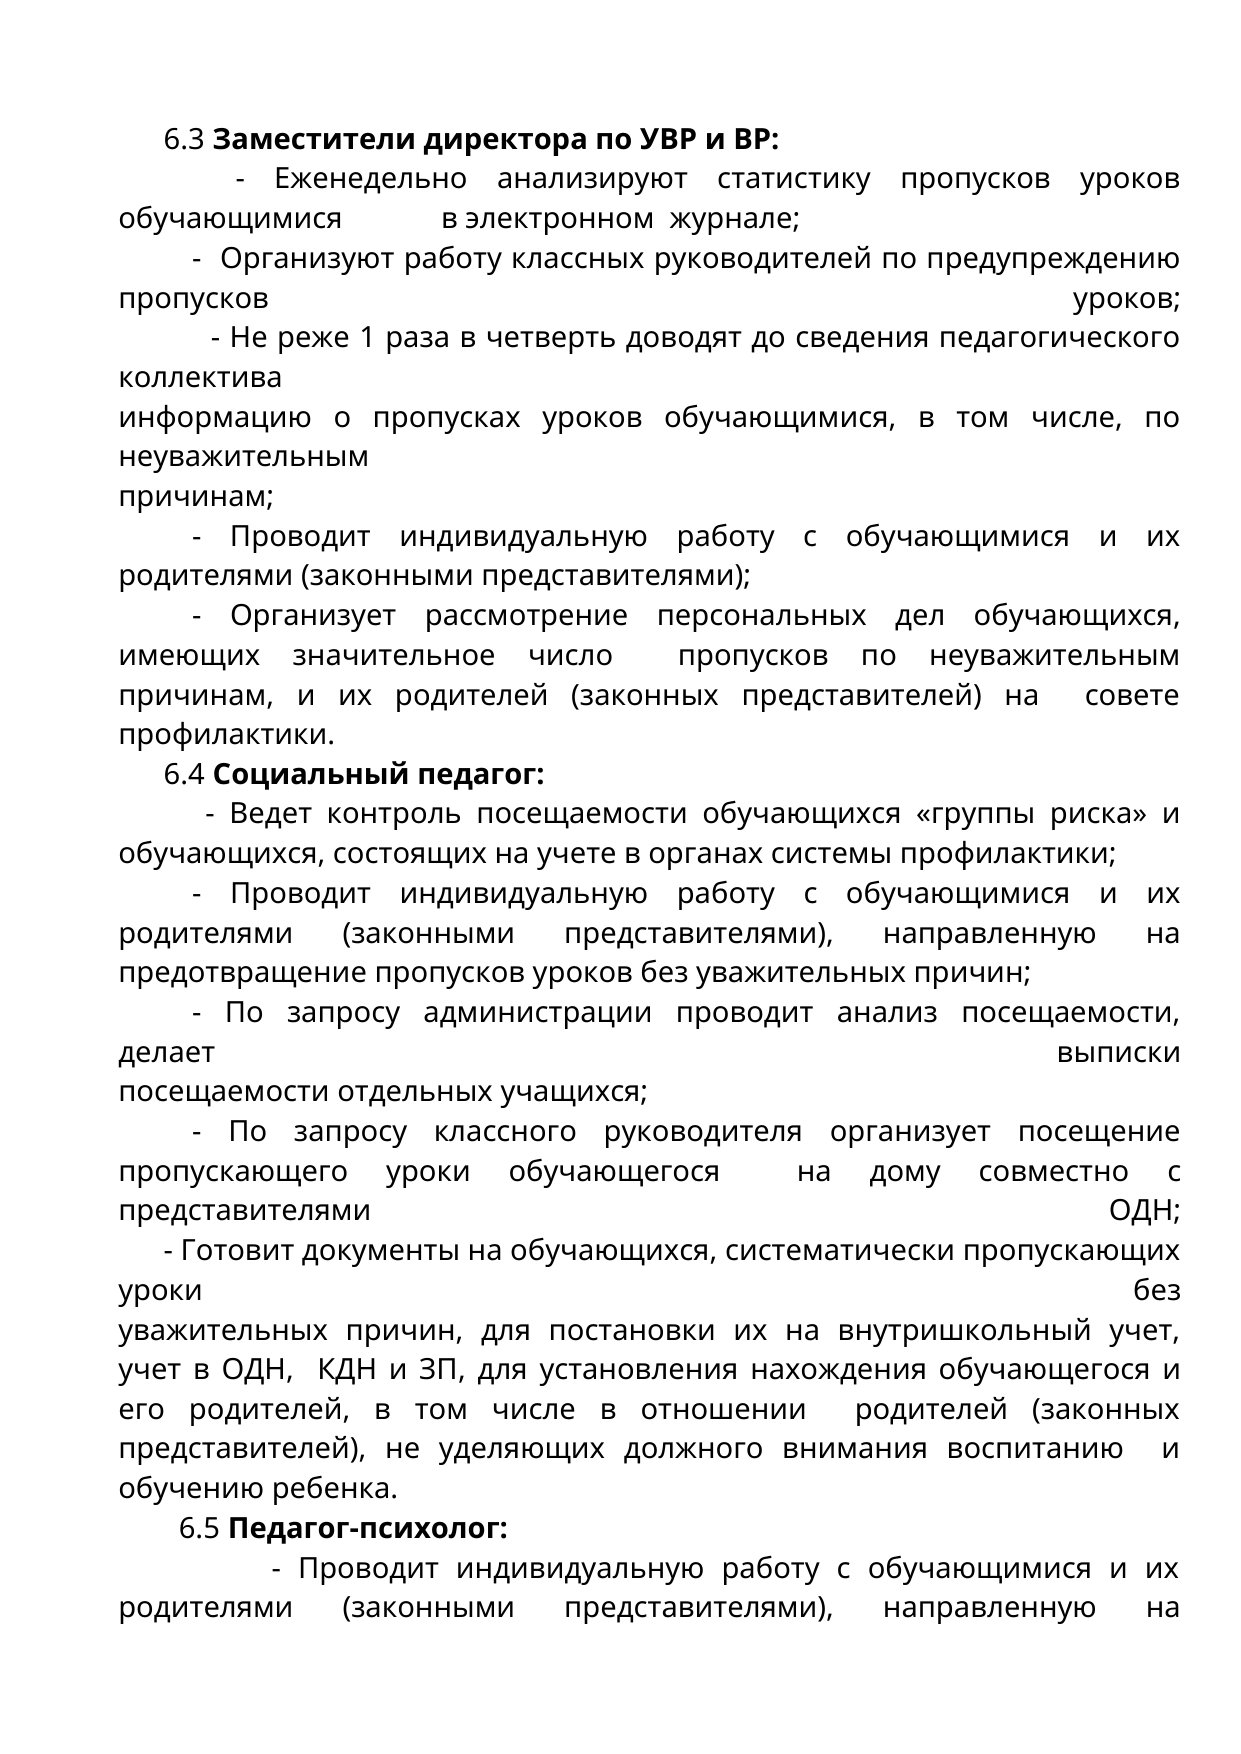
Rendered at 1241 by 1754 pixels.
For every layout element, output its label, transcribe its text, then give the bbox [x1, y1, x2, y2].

text 6.3 Заместители директора по УВР и ВР: [118, 118, 1181, 158]
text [118, 1547, 1181, 1626]
text - По запросу классного руководителя организует посещение пропускающего уроки обучающегося на дому совместно с представителями ОДН; - Готовит документы на обучающихся, систематически пропускающих уроки без уважительных причин, для постановки их на внутришкольный учет, учет в ОДН, КДН и ЗП, для установления нахождения обучающегося и его родителей, в том числе в отношении родителей (законных представителей), не уделяющих должного внимания воспитанию и обучению ребенка. [118, 1110, 1181, 1507]
text 6.5 Педагог-психолог: [118, 1507, 1181, 1547]
text - Ведет контроль посещаемости обучающихся «группы риска» и обучающихся, состоящих на учете в органах системы профилактики; [118, 793, 1181, 872]
text - Проводит индивидуальную работу с обучающимися и их родителями (законными представителями), направленную на предотвращение пропусков уроков без уважительных причин; [118, 872, 1181, 991]
text - Еженедельно анализируют статистику пропусков уроков обучающимися в электронном журнале; [118, 158, 1181, 237]
text 6.4 Социальный педагог: [118, 753, 1181, 793]
text - Организует рассмотрение персональных дел обучающихся, имеющих значительное число пропусков по неуважительным причинам, и их родителей (законных представителей) на совете профилактики. [118, 594, 1181, 753]
text - По запросу администрации проводит анализ посещаемости, делает выписки посещаемости отдельных учащихся; [118, 991, 1181, 1110]
text - Организуют работу классных руководителей по предупреждению пропусков уроков; - Не реже 1 раза в четверть доводят до сведения педагогического коллектива информацию о пропусках уроков обучающимися, в том числе, по неуважительным причинам; - Проводит индивидуальную работу с обучающимися и их родителями (законными представителями); [118, 237, 1181, 594]
